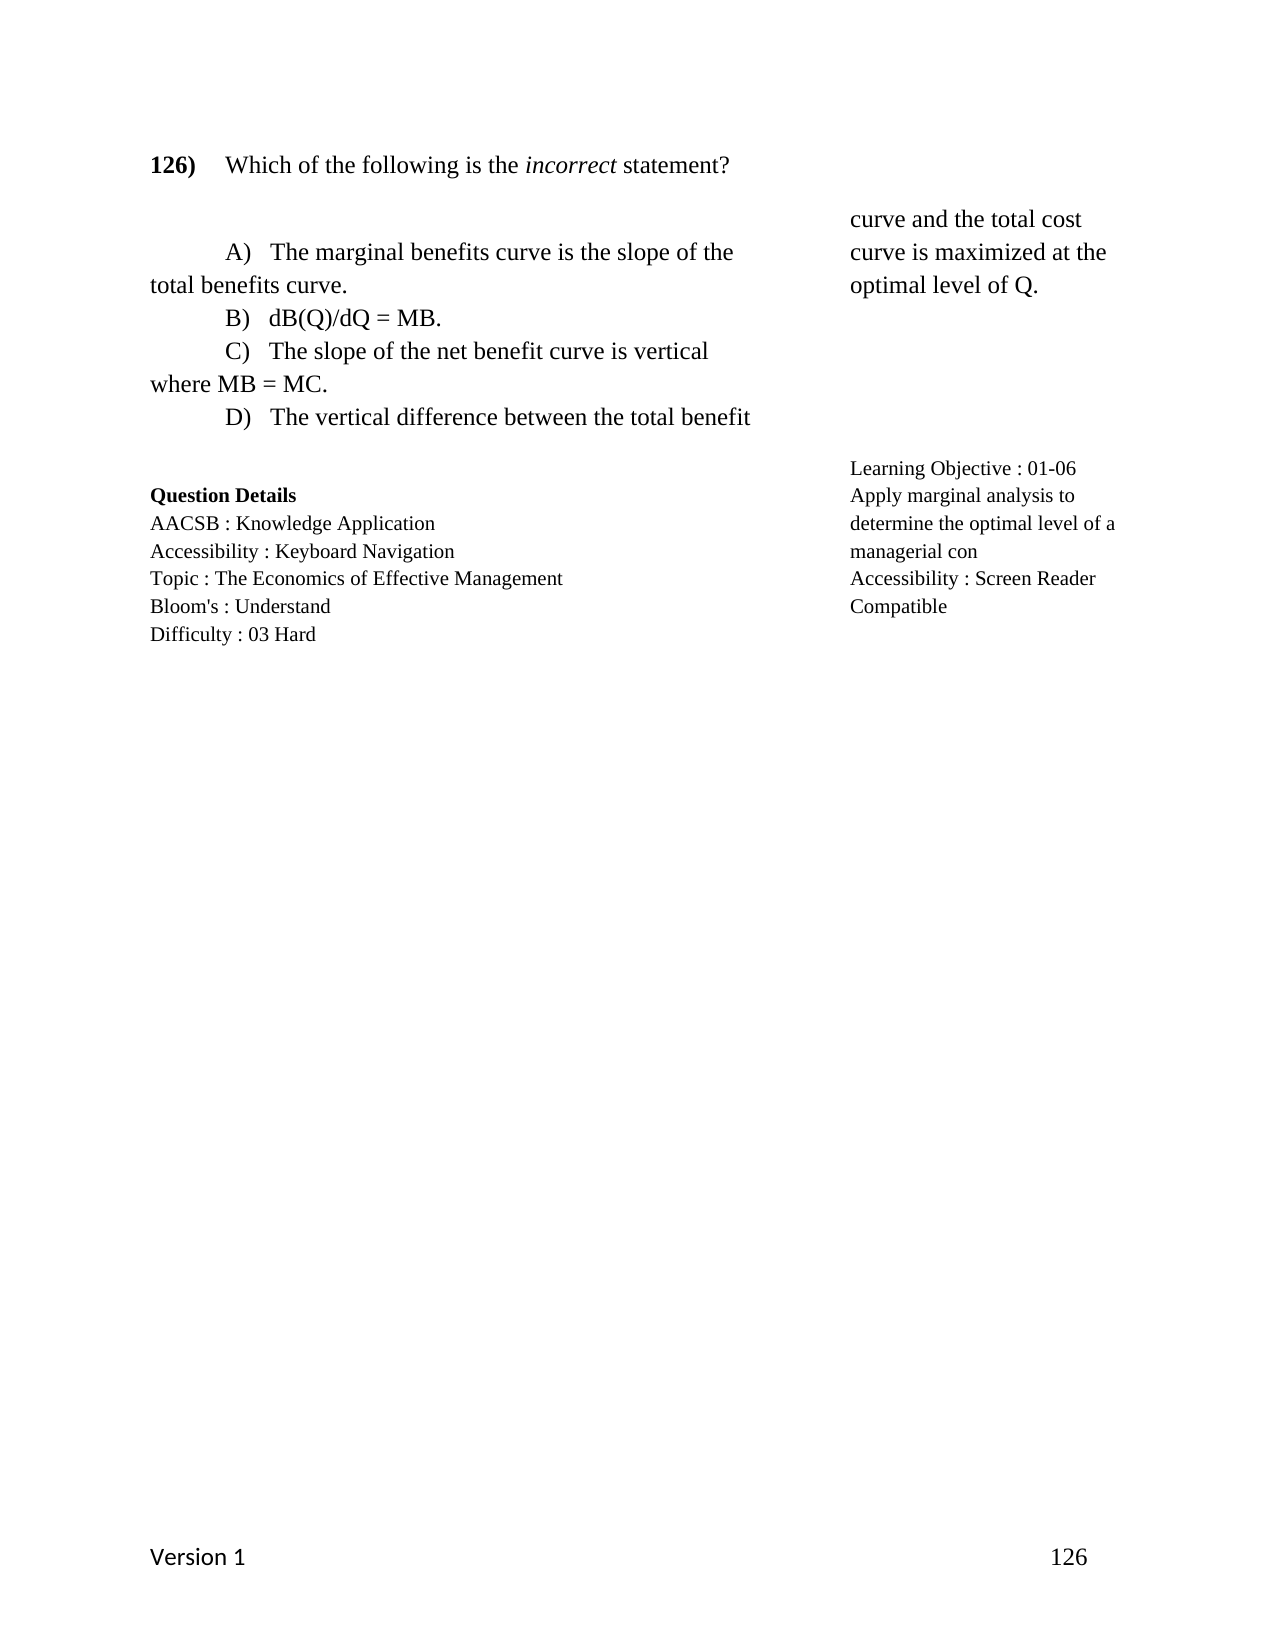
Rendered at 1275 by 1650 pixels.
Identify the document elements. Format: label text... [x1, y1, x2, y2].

text A) The marginal benefits curve is the slope of the total benefits curve. B) dB(Q)/dQ = MB. C) The slope of the net benefit curve is vertical where MB = MC. D) The vertical difference between the total benefit curve and the total cost curve is maximized at the optimal level of Q. [150, 204, 775, 431]
text 126) Which of the following is the incorrect statement? [150, 150, 775, 179]
text Question Details AACSB : Knowledge Application Accessibility : Keyboard Navigation Topic : The Economics of Effective Management Bloom's : Understand Difficulty : 03 Hard Learning Objective : 01-06 Apply marginal analysis to determine the optimal level of a managerial con Accessibility : Screen Reader Compatible [850, 456, 1125, 618]
text A) The marginal benefits curve is the slope of the total benefits curve. B) dB(Q)/dQ = MB. C) The slope of the net benefit curve is vertical where MB = MC. D) The vertical difference between the total benefit curve and the total cost curve is maximized at the optimal level of Q. [850, 204, 1125, 332]
text Question Details AACSB : Knowledge Application Accessibility : Keyboard Navigation Topic : The Economics of Effective Management Bloom's : Understand Difficulty : 03 Hard Learning Objective : 01-06 Apply marginal analysis to determine the optimal level of a managerial con Accessibility : Screen Reader Compatible [150, 456, 775, 646]
